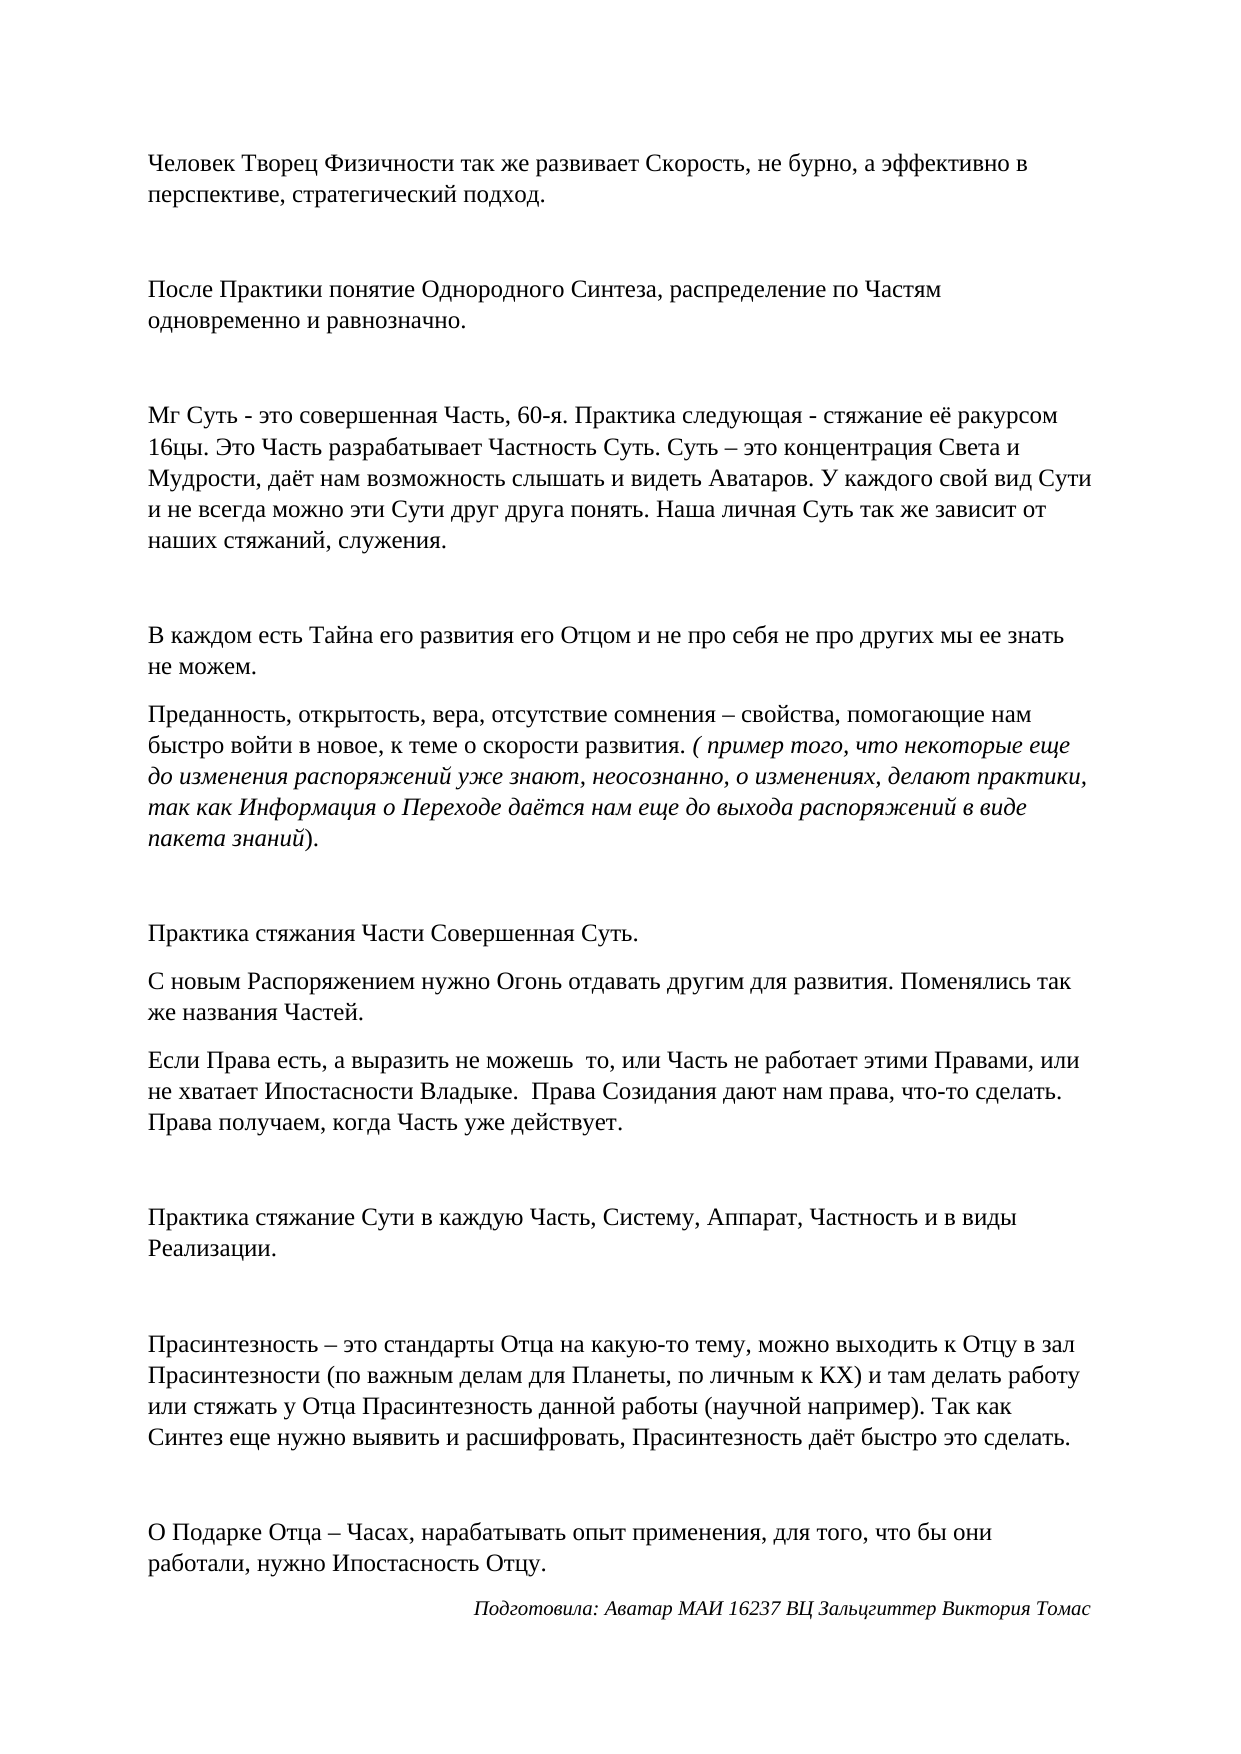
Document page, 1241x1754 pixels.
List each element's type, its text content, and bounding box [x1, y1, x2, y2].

text Практика стяжания Части Совершенная Суть. [148, 918, 1093, 947]
text После Практики понятие Однородного Синтеза, распределение по Частям одновременно и равнозначно. [148, 274, 1093, 334]
text В каждом есть Тайна его развития его Отцом и не про себя не про других мы ее знать не можем. [148, 620, 1093, 680]
text С новым Распоряжением нужно Огонь отдавать другим для развития. Поменялись так же названия Частей. [148, 966, 1093, 1026]
text Преданность, открытость, вера, отсутствие сомнения – свойства, помогающие нам быстро войти в новое, к теме о скорости развития. ( пример того, что некоторые еще до изменения распоряжений уже знают, неосознанно, о изменениях, делают практики, так как Информация о Переходе даётся нам еще до выхода распоряжений в виде пакета знаний). [148, 699, 1093, 852]
text Человек Творец Физичности так же развивает Скорость, не бурно, а эффективно в перспективе, стратегический подход. [148, 148, 1093, 207]
text Мг Суть - это совершенная Часть, 60-я. Практика следующая - стяжание её ракурсом 16цы. Это Часть разрабатывает Частность Суть. Суть – это концентрация Света и Мудрости, даёт нам возможность слышать и видеть Аватаров. У каждого свой вид Сути и не всегда можно эти Сути друг друга понять. Наша личная Суть так же зависит от наших стяжаний, служения. [148, 401, 1093, 553]
text Практика стяжание Сути в каждую Часть, Систему, Аппарат, Частность и в виды Реализации. [148, 1202, 1093, 1262]
text О Подарке Отца – Часах, нарабатывать опыт применения, для того, что бы они работали, нужно Ипостасность Отцу. [148, 1517, 1093, 1577]
text Прасинтезность – это стандарты Отца на какую-то тему, можно выходить к Отцу в зал Прасинтезности (по важным делам для Планеты, по личным к КХ) и там делать работу или стяжать у Отца Прасинтезность данной работы (научной например). Так как Синтез еще нужно выявить и расшифровать, Прасинтезность даёт быстро это сделать. [148, 1329, 1093, 1451]
text Подготовила: Аватар МАИ 16237 ВЦ Зальцгиттер Виктория Томас [148, 1596, 1093, 1620]
text Если Права есть, а выразить не можешь то, или Часть не работает этими Правами, или не хватает Ипостасности Владыке. Права Созидания дают нам права, что-то сделать. Права получаем, когда Часть уже действует. [148, 1045, 1093, 1136]
